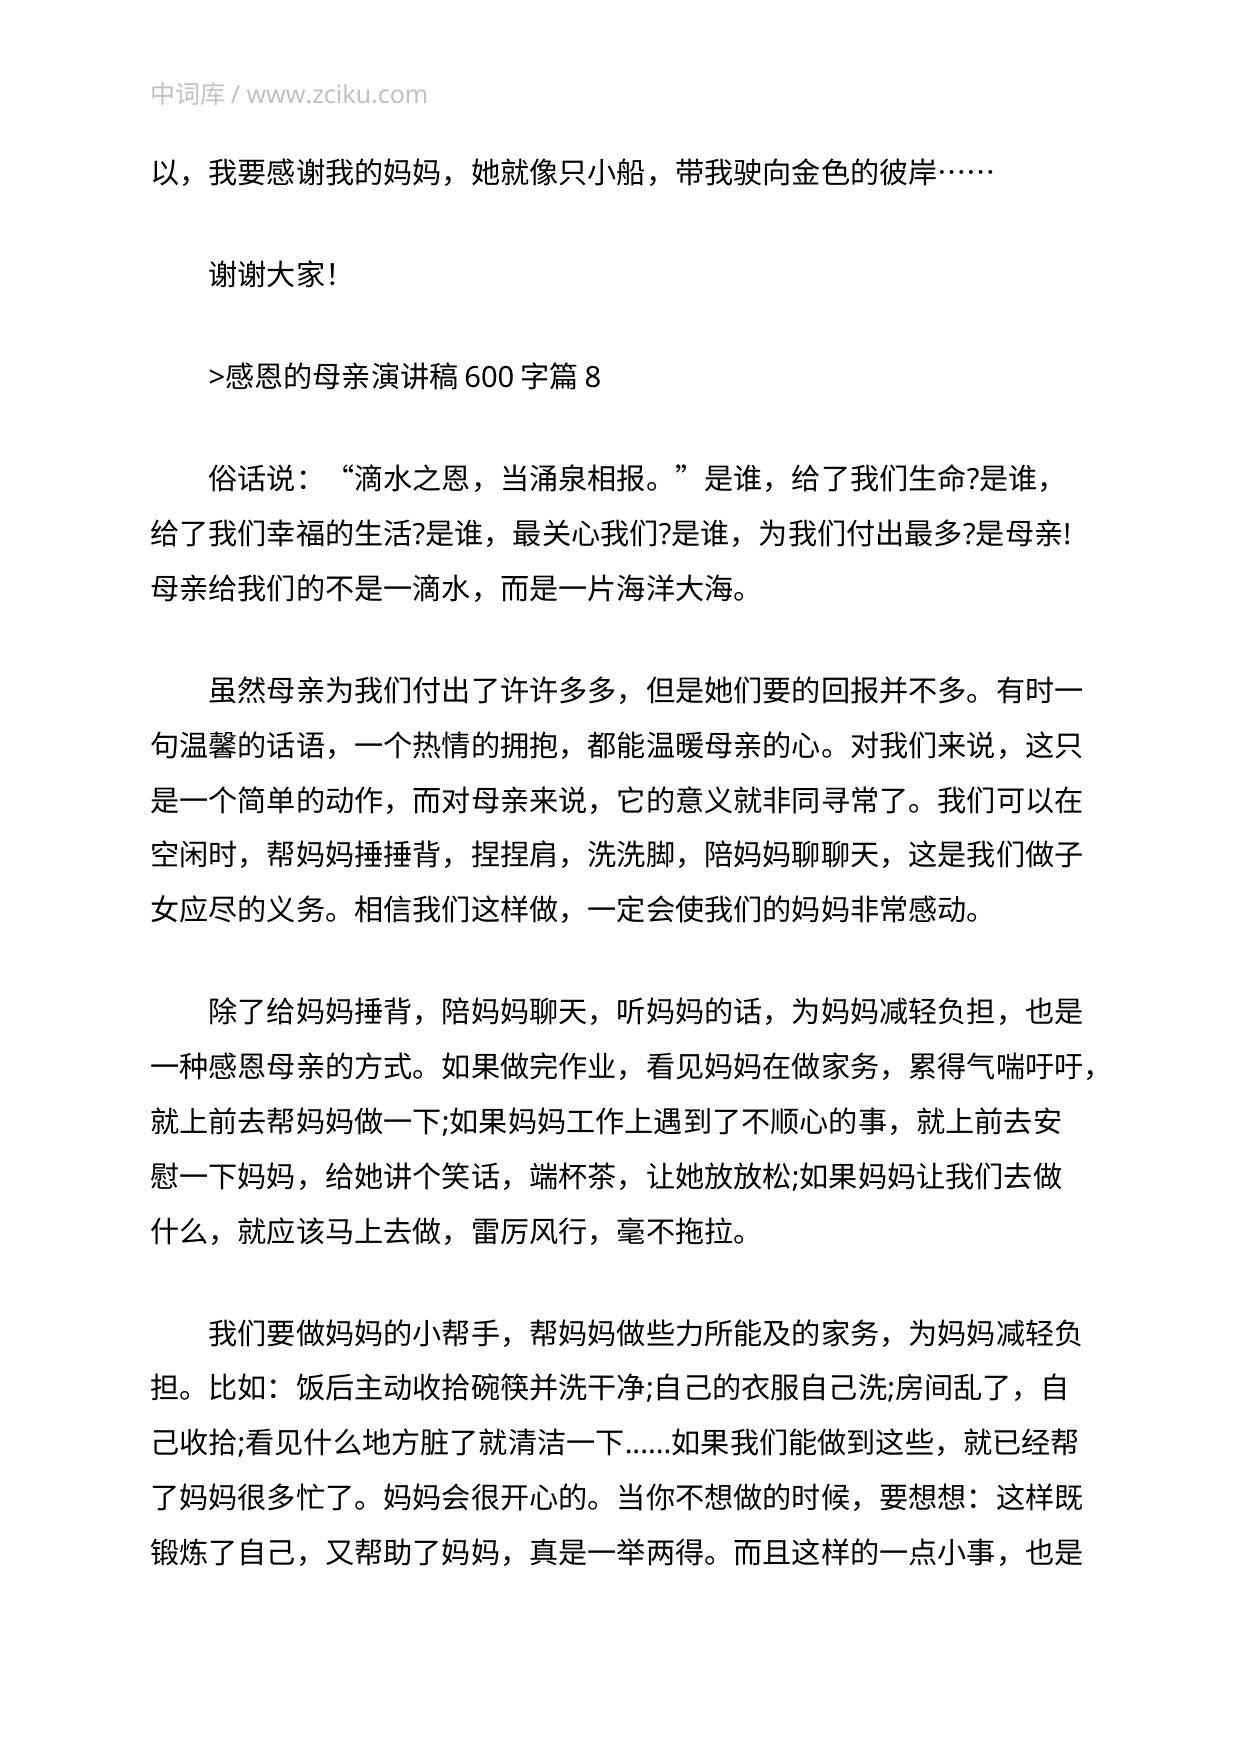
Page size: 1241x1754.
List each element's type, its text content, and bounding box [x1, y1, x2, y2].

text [150, 1310, 1090, 1572]
text 虽然母亲为我们付出了许许多多，但是她们要的回报并不多。有时一句温馨的话语，一个热情的拥抱，都能温暖母亲的心。对我们来说，这只是一个简单的动作，而对母亲来说，它的意义就非同寻常了。我们可以在空闲时，帮妈妈捶捶背，捏捏肩，洗洗脚，陪妈妈聊聊天，这是我们做子女应尽的义务。相信我们这样做，一定会使我们的妈妈非常感动。 [150, 667, 1090, 929]
text 俗话说：“滴水之恩，当涌泉相报。”是谁，给了我们生命?是谁，给了我们幸福的生活?是谁，最关心我们?是谁，为我们付出最多?是母亲!母亲给我们的不是一滴水，而是一片海洋大海。 [150, 456, 1090, 608]
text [150, 150, 1090, 192]
text 除了给妈妈捶背，陪妈妈聊天，听妈妈的话，为妈妈减轻负担，也是一种感恩母亲的方式。如果做完作业，看见妈妈在做家务，累得气喘吁吁，就上前去帮妈妈做一下;如果妈妈工作上遇到了不顺心的事，就上前去安慰一下妈妈，给她讲个笑话，端杯茶，让她放放松;如果妈妈让我们去做什么，就应该马上去做，雷厉风行，毫不拖拉。 [150, 989, 1090, 1251]
text 谢谢大家！ [150, 252, 1090, 294]
text >感恩的母亲演讲稿600字篇8 [150, 353, 1090, 396]
